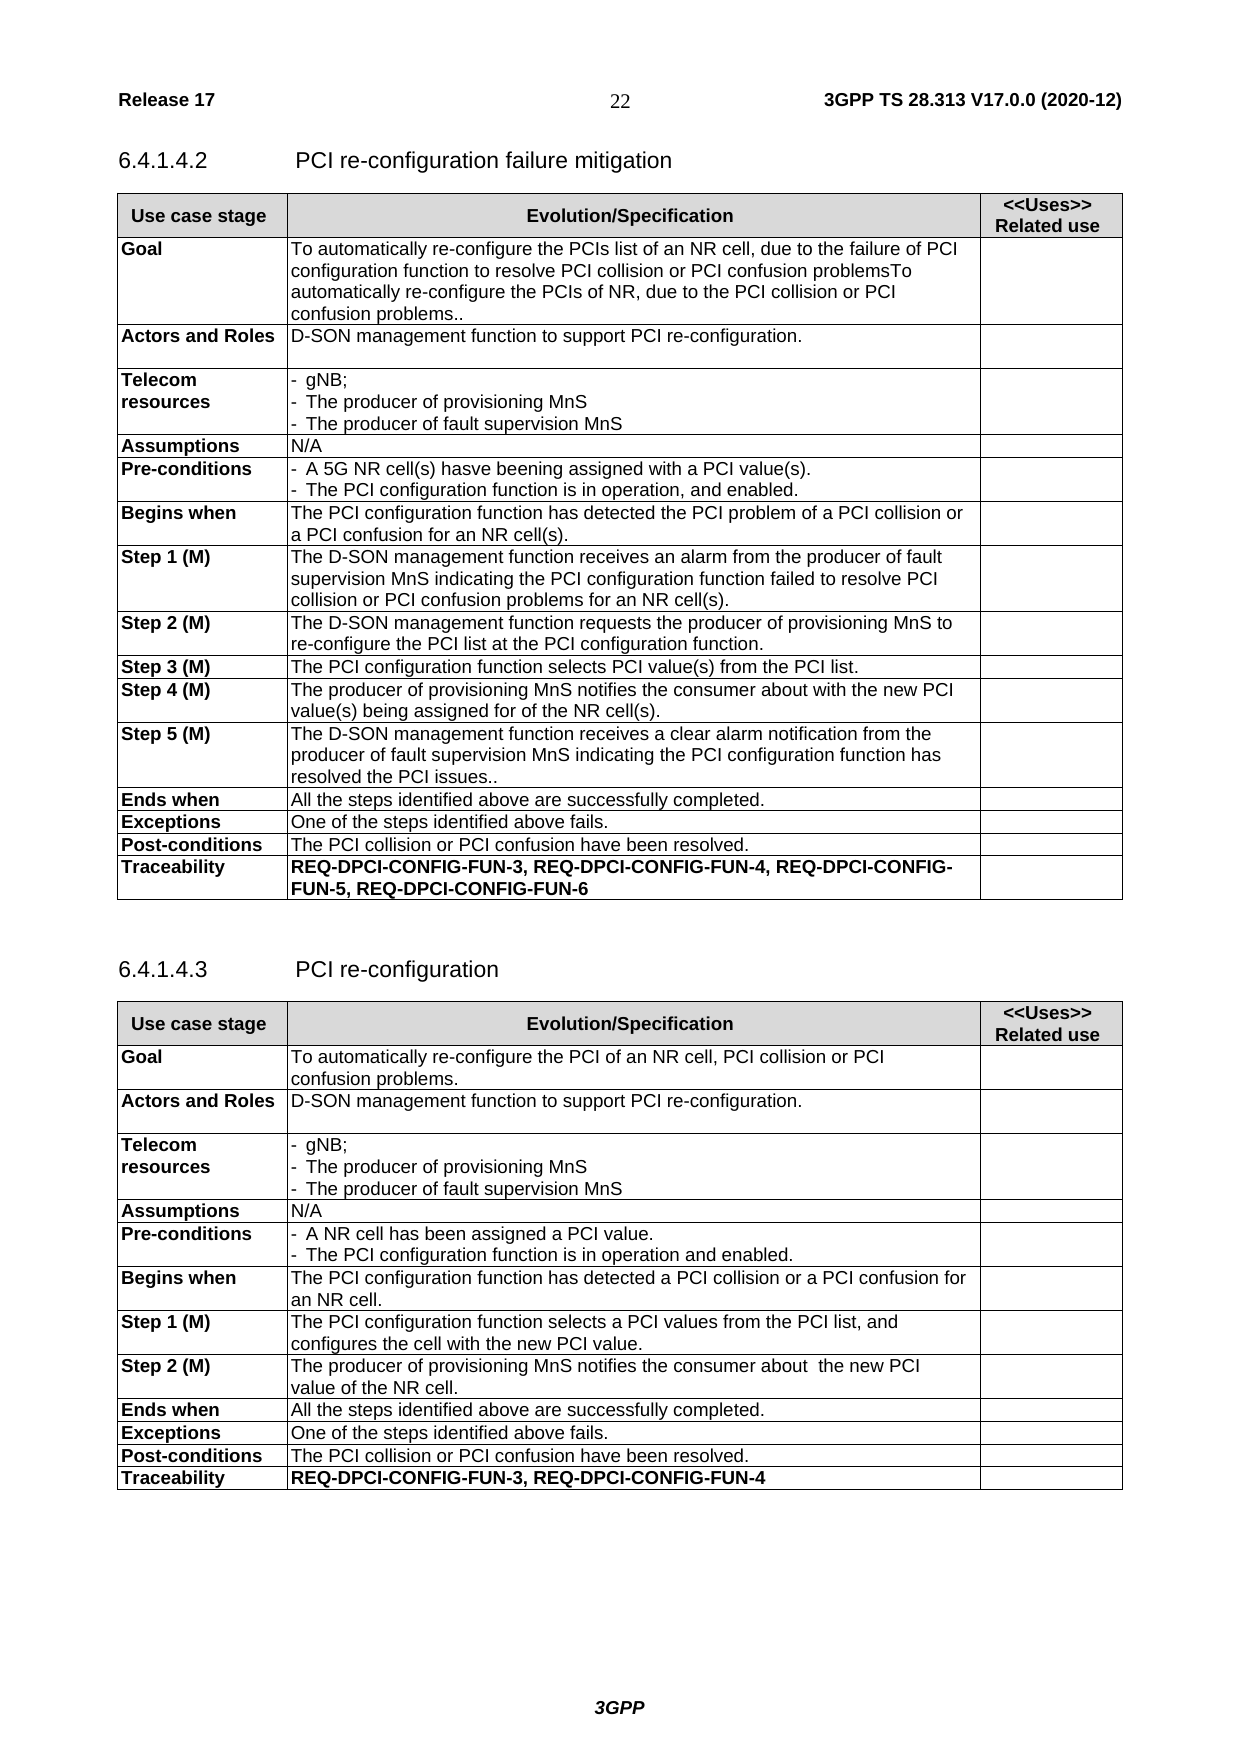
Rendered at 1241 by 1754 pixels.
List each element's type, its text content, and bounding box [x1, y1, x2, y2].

table_cell [981, 546, 1122, 611]
table_cell The producer of provisioning MnS notifies the consumer the PCI value the NR cell. [288, 679, 980, 722]
table_cell [288, 1090, 980, 1133]
table_cell [118, 1090, 287, 1133]
table_cell [981, 369, 1122, 434]
table_cell [288, 1399, 980, 1421]
table_cell [981, 1134, 1122, 1199]
table_cell REQ-DPCI-CONFIG-FUN-3, REQ-DPCI-CONFIG-FUN-4, REQ-DPCI-CONFIG-FUN-5 [288, 856, 980, 899]
table_header [118, 1002, 287, 1045]
table_cell The D-SON management function requests the producer of provisioning MnS to re-configure the PCI list at the PCI configuration function. [288, 612, 980, 655]
table_cell Begins when [118, 502, 287, 545]
table_cell Post-conditions [118, 834, 287, 855]
table_header Use case stage [118, 194, 287, 237]
table_cell [981, 811, 1122, 832]
table_cell All the steps identified above are successfully completed. [288, 788, 980, 810]
table_cell [288, 1445, 980, 1466]
table_cell [981, 1223, 1122, 1266]
table_cell [288, 238, 980, 324]
table_cell [118, 1200, 287, 1222]
table_cell Pre-conditions [118, 458, 287, 501]
table_cell Step 4 (M) [118, 679, 287, 722]
table_cell [288, 1267, 980, 1310]
table_cell [981, 834, 1122, 855]
table_cell [288, 1200, 980, 1222]
table_cell [981, 1467, 1122, 1489]
table_cell Goal [118, 238, 287, 324]
table_cell [981, 679, 1122, 722]
table_cell D-SON management function to support PCI re-configuration. [288, 325, 980, 368]
table_cell [288, 1046, 980, 1089]
table_cell Ends when [118, 788, 287, 810]
table_cell Step 3 (M) [118, 656, 287, 677]
table_cell [981, 1445, 1122, 1466]
table_cell [118, 1223, 287, 1266]
table_cell [118, 1046, 287, 1089]
table_cell [118, 1267, 287, 1310]
table_cell [981, 435, 1122, 457]
table_cell [981, 1267, 1122, 1310]
table_cell PCI configuration function has detected the PCI problem of PCI collision or PCI confusion for NR cell. [288, 502, 980, 545]
table_cell Traceability [118, 856, 287, 899]
table_cell [118, 1399, 287, 1421]
table_cell The PCI collision or PCI confusion have been resolved. [288, 834, 980, 855]
table_cell The PCI configuration function selects PCI value(s) from the PCI list. [288, 656, 980, 677]
table_header Evolution/Specification [288, 194, 980, 237]
table_cell [288, 1422, 980, 1443]
table_cell [981, 1200, 1122, 1222]
table_cell [981, 238, 1122, 324]
table_cell [981, 325, 1122, 368]
table_cell Telecom resources [118, 369, 287, 434]
table_cell NR cell ha be assigned PCI value. The PCI configuration function is in operation and enabled. [288, 458, 980, 501]
table_cell Assumptions [118, 435, 287, 457]
table_cell gNB; The producer of provisioning MnS The producer of fault supervision MnS [288, 369, 980, 434]
table_cell Step 1 (M) [118, 546, 287, 611]
table_cell [288, 1467, 980, 1489]
table_cell [288, 1355, 980, 1398]
table_cell [118, 1422, 287, 1443]
table_cell Exceptions [118, 811, 287, 832]
table_cell [981, 1399, 1122, 1421]
table_cell [981, 1046, 1122, 1089]
table_cell N/A [288, 435, 980, 457]
table_cell [118, 1134, 287, 1199]
table_cell [981, 1090, 1122, 1133]
table_cell [118, 1355, 287, 1398]
table_header [981, 1002, 1122, 1045]
table_cell Step 2 (M) [118, 612, 287, 655]
subtitle 6.4.1.4.2 PCI re-configuration [118, 147, 1122, 174]
table_cell [288, 1311, 980, 1354]
table_header <<Uses>> Related use [981, 194, 1122, 237]
table_cell The D-SON management function receives an alarm from the producer of fault supervision MnS indicating the PCI collision or PCI confusion problems for an NR cell(s). [288, 546, 980, 611]
table_cell [981, 612, 1122, 655]
table_cell [981, 788, 1122, 810]
table_cell [118, 1467, 287, 1489]
table_header [288, 1002, 980, 1045]
table_cell Step 5 (M) [118, 723, 287, 787]
table_cell [981, 1355, 1122, 1398]
table_cell [118, 1445, 287, 1466]
table_cell [981, 1422, 1122, 1443]
table_cell [981, 502, 1122, 545]
table_cell [118, 1311, 287, 1354]
table_cell Actors and Roles [118, 325, 287, 368]
table_cell [981, 458, 1122, 501]
table_cell [288, 1223, 980, 1266]
table_cell [981, 723, 1122, 787]
table_cell The D-SON management function receives a clear alarm notification from the producer of fault supervision MnS. [288, 723, 980, 787]
table_cell [981, 856, 1122, 899]
table_cell [981, 1311, 1122, 1354]
table_cell [981, 656, 1122, 677]
table_cell [288, 1134, 980, 1199]
table_cell One of the steps identified above fails. [288, 811, 980, 832]
